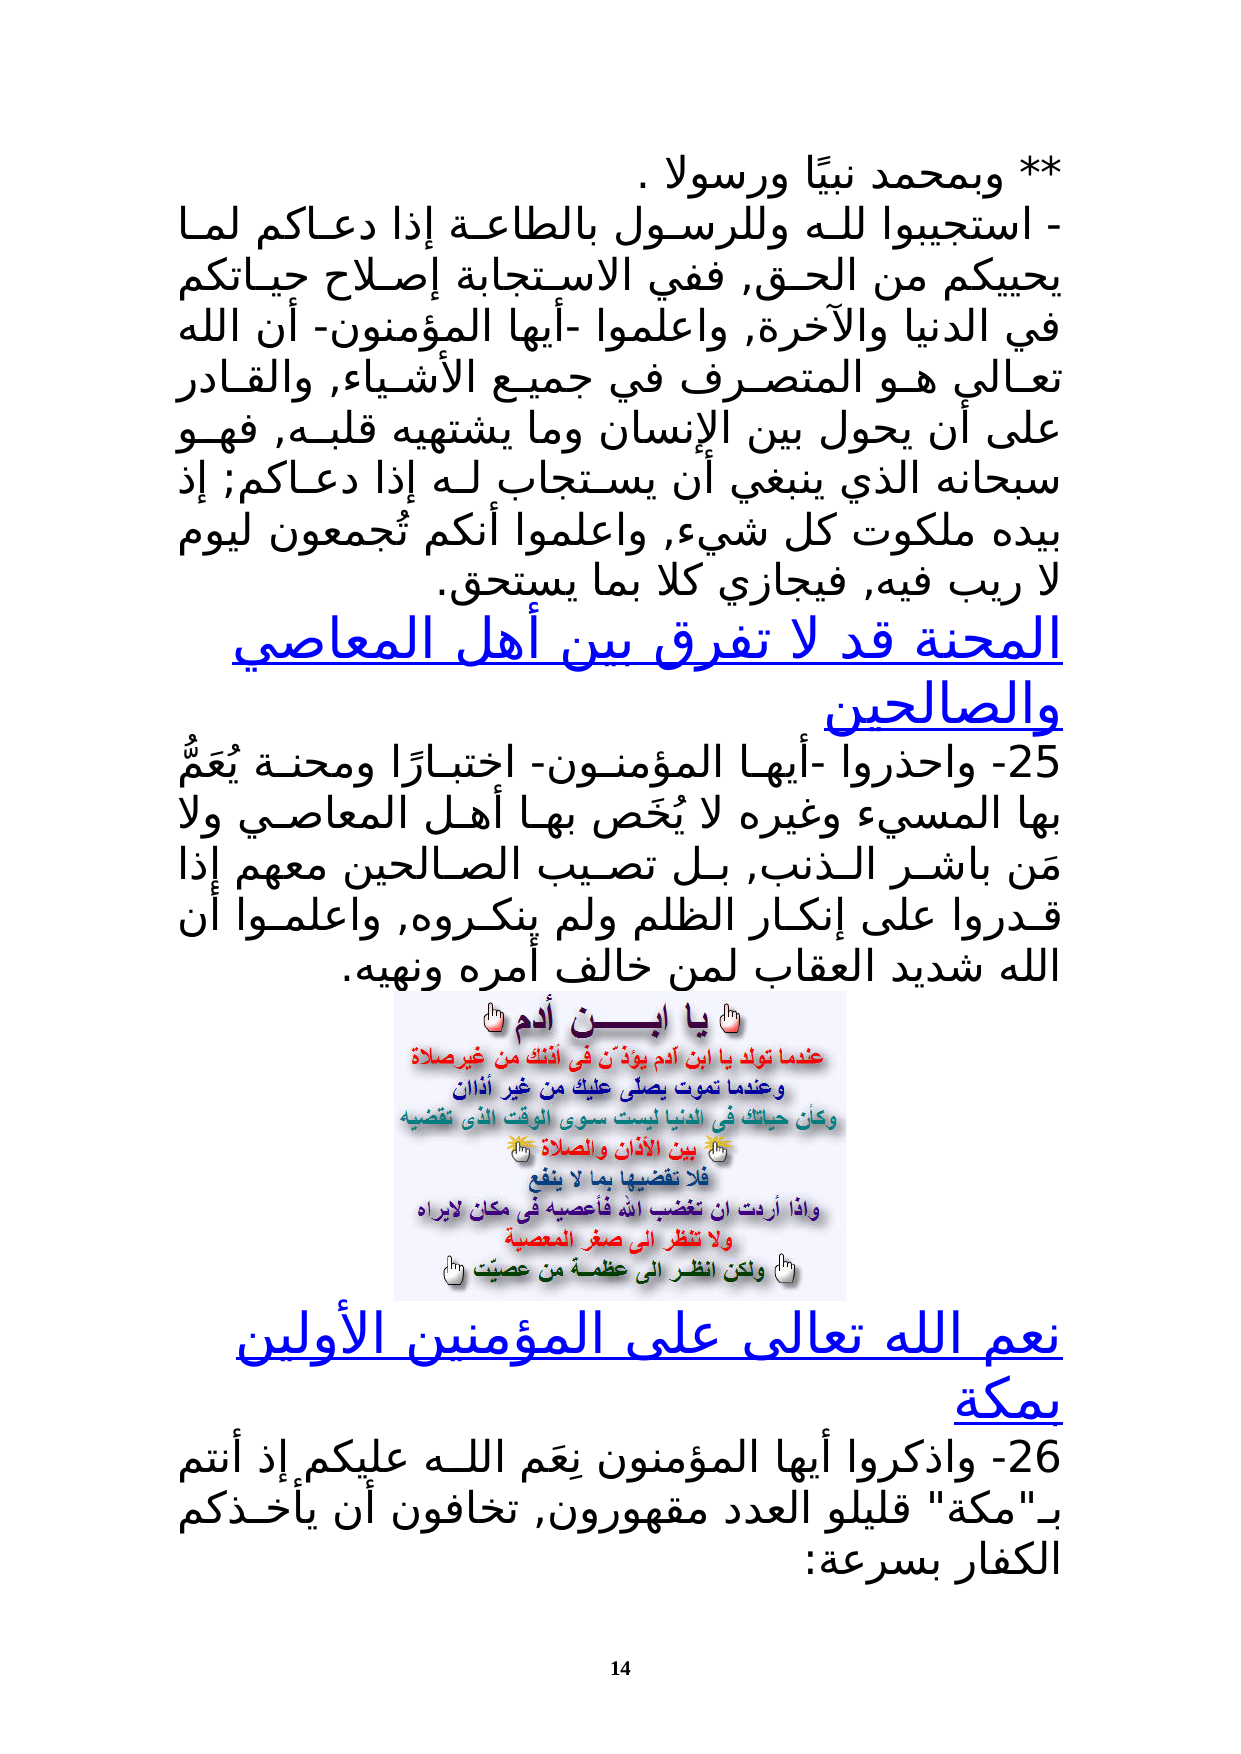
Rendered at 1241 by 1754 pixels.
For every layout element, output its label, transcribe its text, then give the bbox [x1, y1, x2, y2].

text 26- واذكروا أيها المؤمنون نِعَم الله عليكم إذ أنتم بـ"مكة" قليلو العدد مقهورون, تخافون أن يأخذكم الكفار بسرعة: [177, 1432, 1063, 1585]
text المحنة قد لا تفرق بين أهل المعاصي والصالحين [177, 606, 1063, 737]
text ** وبمحمد نبيًا ورسولا . [177, 148, 1063, 199]
text 25- واحذروا -أيها المؤمنون- اختبارًا ومحنة يُعَمُّ بها المسيء وغيره لا يُخَص بها أهل المعاصي ولا مَن باشر الذنب, بل تصيب الصالحين معهم إذا قدروا على إنكار الظلم ولم ينكروه, واعلموا أن الله شديد العقاب لمن خالف أمره ونهيه. [177, 737, 1063, 992]
picture [393, 991, 847, 1301]
text نعم الله تعالى على المؤمنين الأولين بمكة [177, 1301, 1063, 1432]
text - استجيبوا لله وللرسول بالطاعة إذا دعاكم لما يحييكم من الحق, ففي الاستجابة إصلاح حياتكم في الدنيا والآخرة, واعلموا -أيها المؤمنون- أن الله تعالى هو المتصرف في جميع الأشياء, والقادر على أن يحول بين الإنسان وما يشتهيه قلبه, فهو سبحانه الذي ينبغي أن يستجاب له إذا دعاكم; إذ بيده ملكوت كل شيء, واعلموا أنكم تُجمعون ليوم لا ريب فيه, فيجازي كلا بما يستحق. [177, 199, 1063, 606]
